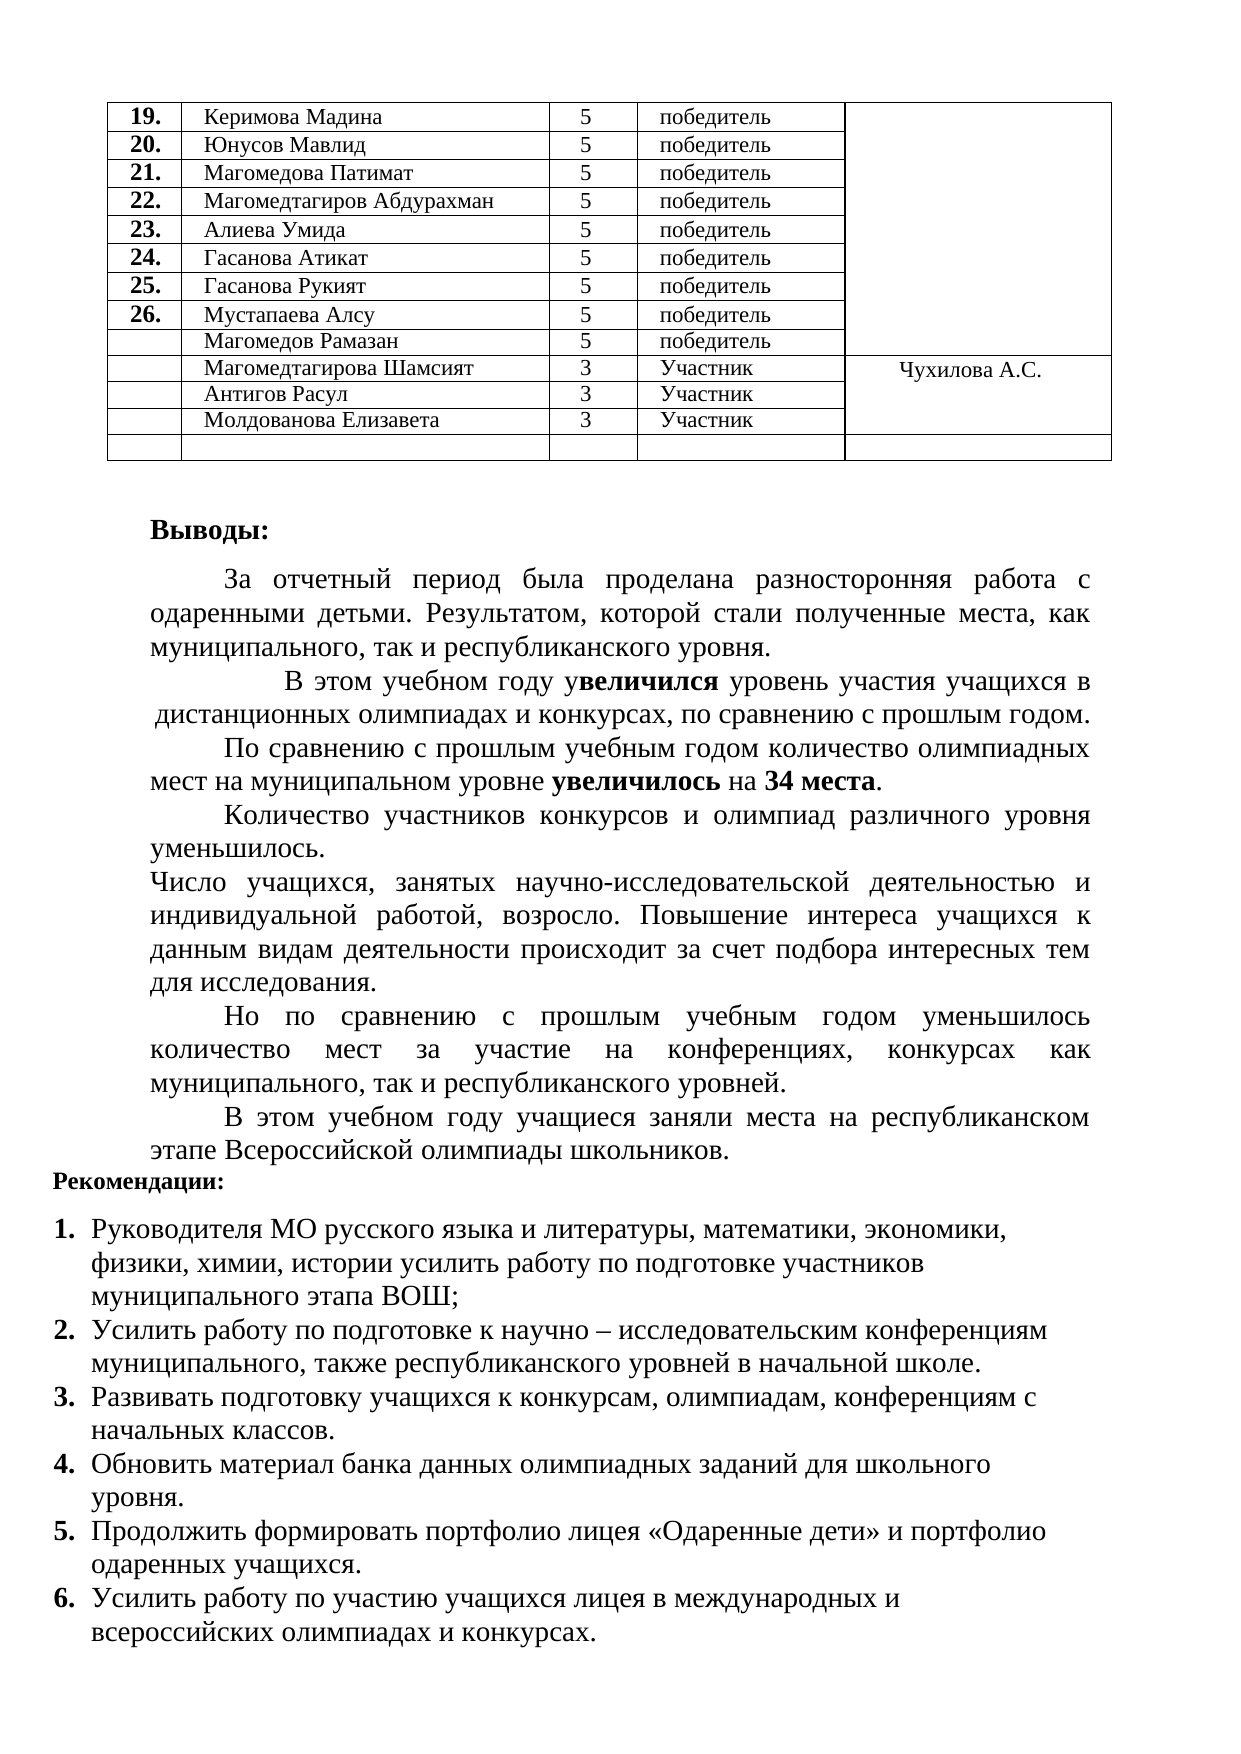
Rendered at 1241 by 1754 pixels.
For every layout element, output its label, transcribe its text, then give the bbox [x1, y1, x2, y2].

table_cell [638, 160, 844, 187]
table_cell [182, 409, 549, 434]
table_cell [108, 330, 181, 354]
list Обновить материал банка данных олимпиадных заданий для школьного уровня. [53, 1446, 992, 1513]
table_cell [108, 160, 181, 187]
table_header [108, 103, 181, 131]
list Усилить работу по подготовке к научно – исследовательским конференциям муниципального, также республиканского уровней в начальной школе. [53, 1312, 1048, 1379]
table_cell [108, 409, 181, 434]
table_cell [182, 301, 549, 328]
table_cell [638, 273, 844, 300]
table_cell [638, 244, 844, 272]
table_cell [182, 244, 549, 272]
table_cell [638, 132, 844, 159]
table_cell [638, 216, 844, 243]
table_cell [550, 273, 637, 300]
text Число учащихся, занятых научно-исследовательской деятельностью и индивидуальной работой, возросло. Повышение интереса учащихся к данным видам деятельности происходит за счет подбора интересных тем для исследования. [150, 864, 1091, 998]
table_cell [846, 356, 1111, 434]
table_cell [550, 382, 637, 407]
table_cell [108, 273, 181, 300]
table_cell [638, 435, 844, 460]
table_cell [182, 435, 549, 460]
list Развивать подготовку учащихся к конкурсам, олимпиадам, конференциям с начальных классов. [53, 1379, 1038, 1446]
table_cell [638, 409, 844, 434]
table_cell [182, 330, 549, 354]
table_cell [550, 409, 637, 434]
list Продолжить формировать портфолио лицея «Одаренные дети» и портфолио одаренных учащихся. [53, 1513, 1047, 1580]
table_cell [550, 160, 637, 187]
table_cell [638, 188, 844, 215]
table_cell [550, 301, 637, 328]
text Но по сравнению с прошлым учебным годом уменьшилось количество мест за участие на конференциях, конкурсах как муниципального, так и республиканского уровней. [150, 998, 1091, 1099]
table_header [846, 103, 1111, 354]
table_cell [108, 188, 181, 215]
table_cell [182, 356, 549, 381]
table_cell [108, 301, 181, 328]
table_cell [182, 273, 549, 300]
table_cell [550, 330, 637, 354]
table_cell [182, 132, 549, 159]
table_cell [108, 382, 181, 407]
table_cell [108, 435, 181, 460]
subtitle Рекомендации: [52, 1166, 1207, 1195]
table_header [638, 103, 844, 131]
text Количество участников конкурсов и олимпиад различного уровня уменьшилось. [150, 797, 1091, 864]
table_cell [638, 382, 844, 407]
text Выводы: [150, 512, 1207, 546]
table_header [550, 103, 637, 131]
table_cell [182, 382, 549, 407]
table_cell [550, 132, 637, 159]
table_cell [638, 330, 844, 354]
text По сравнению с прошлым учебным годом количество олимпиадных мест на муниципальном уровне увеличилось на 34 места. [150, 730, 1091, 797]
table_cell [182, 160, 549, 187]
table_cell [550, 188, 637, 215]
list Усилить работу по участию учащихся лицея в международных и всероссийских олимпиадах и конкурсах. [53, 1580, 901, 1647]
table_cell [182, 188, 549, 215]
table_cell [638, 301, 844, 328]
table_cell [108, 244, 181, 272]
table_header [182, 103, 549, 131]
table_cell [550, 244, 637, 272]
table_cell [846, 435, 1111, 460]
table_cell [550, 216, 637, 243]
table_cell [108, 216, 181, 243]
list Руководителя МО русского языка и литературы, математики, экономики, физики, химии, истории усилить работу по подготовке участников муниципального этапа ВОШ; [53, 1211, 1008, 1312]
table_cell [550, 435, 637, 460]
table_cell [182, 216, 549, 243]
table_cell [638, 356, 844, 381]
text В этом учебном году учащиеся заняли места на республиканском этапе Всероссийской олимпиады школьников. [150, 1099, 1091, 1166]
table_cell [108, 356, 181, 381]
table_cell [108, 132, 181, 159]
text В этом учебном году увеличился уровень участия учащихся в дистанционных олимпиадах и конкурсах, по сравнению с прошлым годом. [150, 663, 1091, 730]
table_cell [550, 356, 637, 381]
text За отчетный период была проделана разносторонняя работа с одаренными детьми. Результатом, которой стали полученные места, как муниципального, так и республиканского уровня. [150, 562, 1091, 662]
